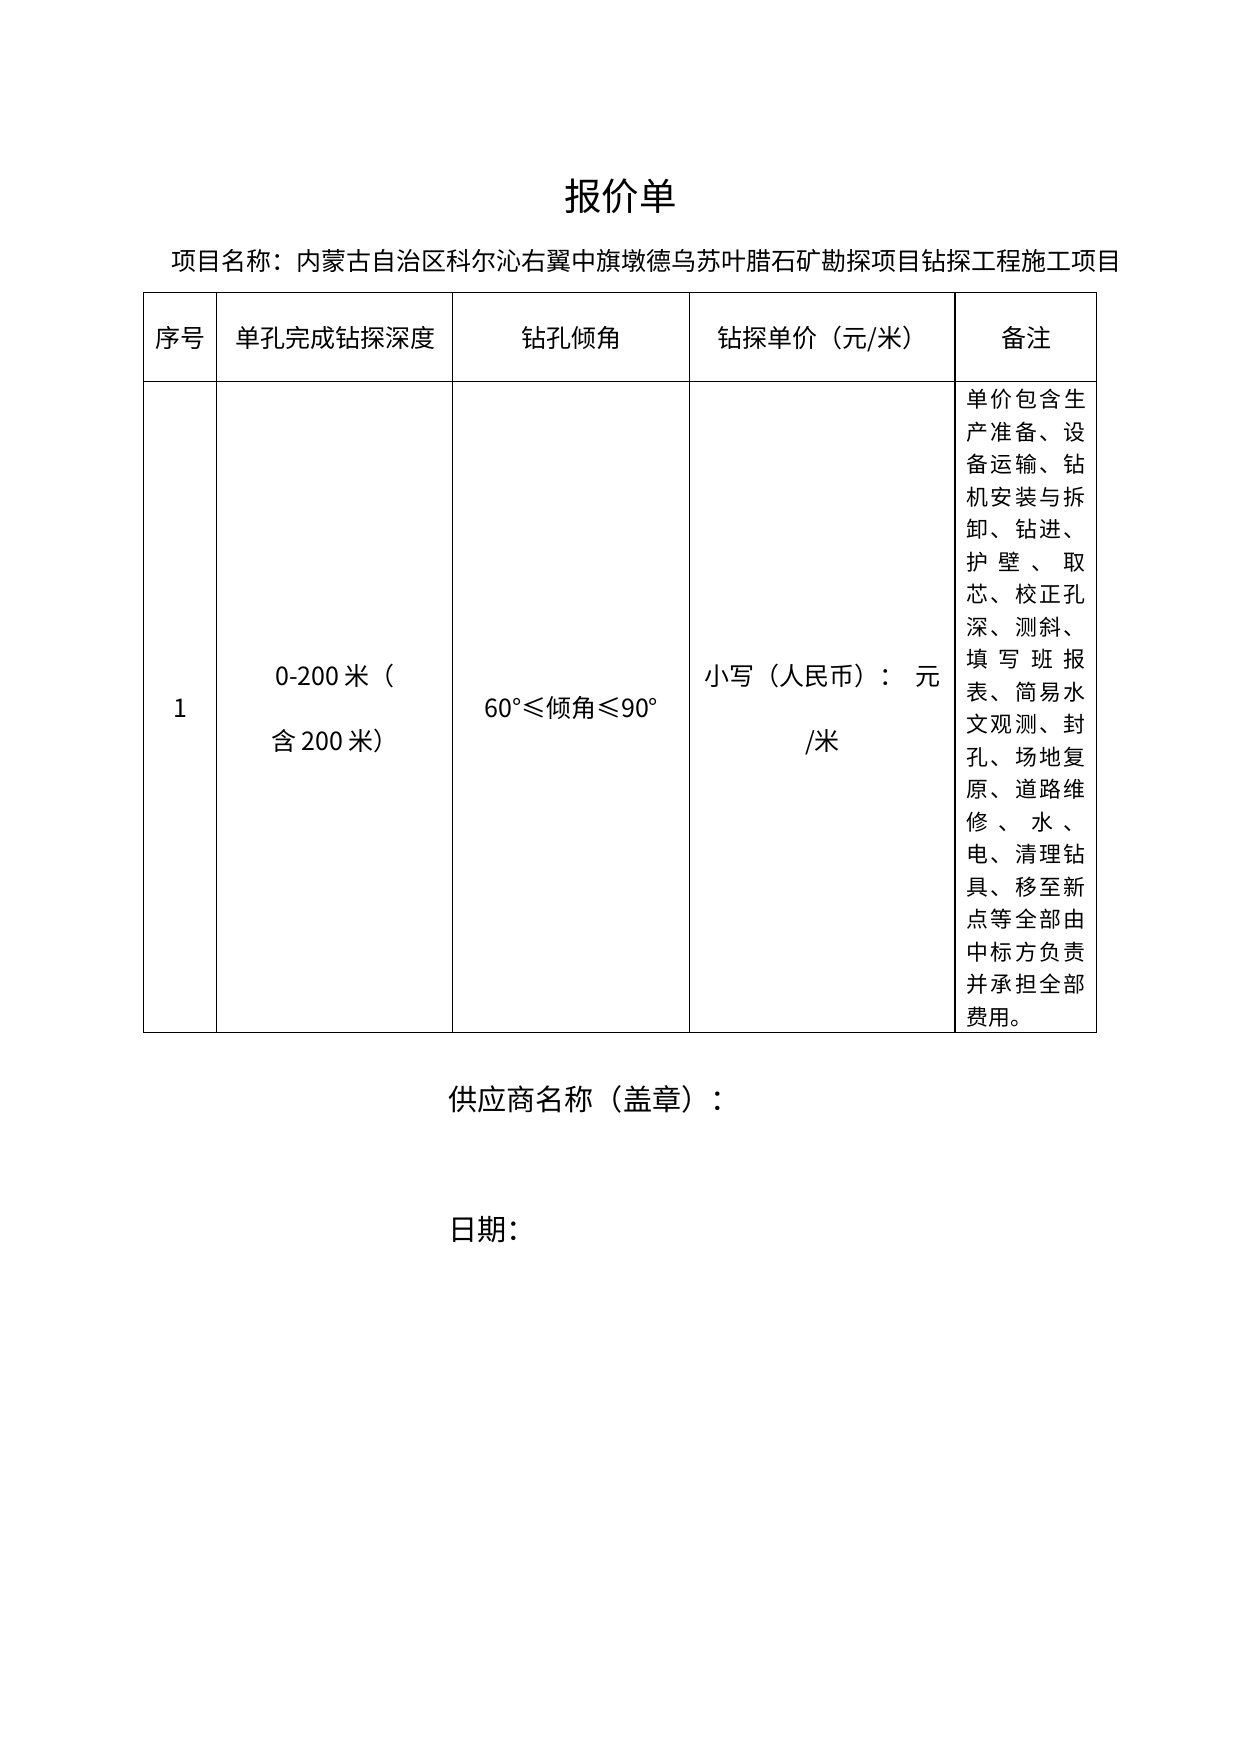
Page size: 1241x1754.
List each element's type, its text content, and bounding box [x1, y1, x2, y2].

text 日期： [448, 1195, 1128, 1260]
table_header 单孔完成钻探深度 [217, 293, 452, 381]
table_cell 60°≤倾角≤90° [453, 382, 689, 1032]
table_cell 0-200米（ 含200米） [217, 382, 452, 1032]
table_header 钻探单价（元/米） [690, 293, 954, 381]
table_cell 1 [144, 382, 216, 1032]
table_cell 小写（人民币）： 元/米 [690, 382, 954, 1032]
text 供应商名称（盖章）： [448, 1065, 1128, 1130]
table_header 钻孔倾角 [453, 293, 689, 381]
table_header 备注 [956, 293, 1096, 381]
table_cell 单价包含生产准备、设备运输、钻机安装与拆卸、钻进、护壁、取芯、校正孔深、测斜、填写班报表、简易水文观测、封孔、场地复原、道路维修、水、电、清理钻具、移至新点等全部由中标方负责并承担全部费用。 [956, 382, 1096, 1032]
table_header 序号 [144, 293, 216, 381]
text 报价单 [112, 162, 1128, 227]
text 项目名称：内蒙古自治区科尔沁右翼中旗墩德乌苏叶腊石矿勘探项目钻探工程施工项目 [112, 227, 1128, 292]
